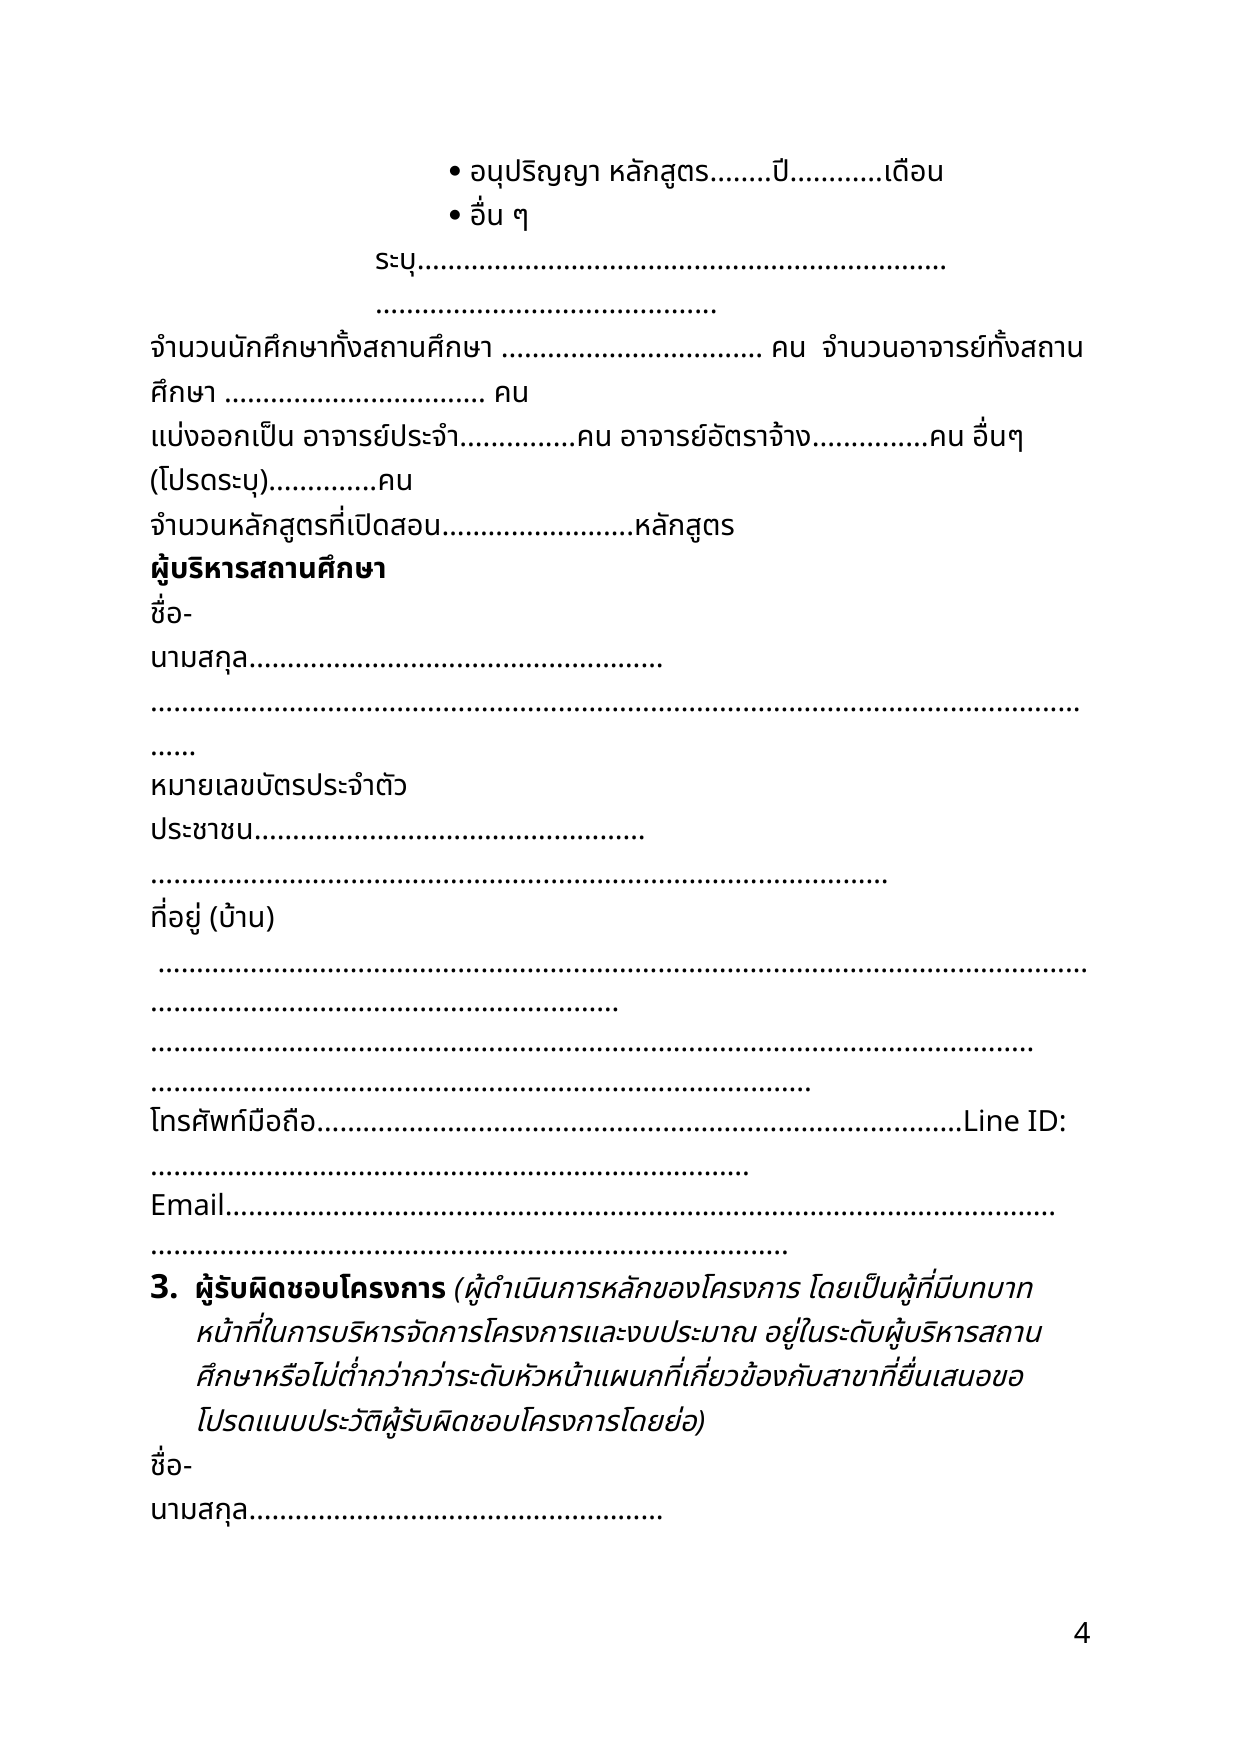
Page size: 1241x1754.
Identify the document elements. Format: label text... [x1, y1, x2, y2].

text โทรศัพท์มือถือ…………………………………………………………………...……Line ID: ……………………………..……………………………………. Email……………………………..……..…………………………..……..……………..……..……………..…………………………………………..……..…….. [150, 1100, 1090, 1263]
list จำนวนนักศึกษาทั้งสถานศึกษา ...…………………......…. คน จำนวนอาจารย์ทั้งสถานศึกษา ……….……………..……. คน [150, 327, 1090, 415]
list หมายเลขบัตรประจำตัวประชาชน………………………………………………..………………………………………..……………………………..……… [150, 764, 1090, 897]
list จำนวนหลักสูตรที่เปิดสอน…………………….หลักสูตร [150, 504, 1090, 548]
list ที่อยู่ (บ้าน) ………………………………………………..…………………………………………………..……………….………………….……………..……… [150, 897, 1090, 1020]
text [150, 1444, 1090, 1533]
list ผู้รับผิดชอบโครงการ (ผู้ดำเนินการหลักของโครงการ โดยเป็นผู้ที่มีบทบาทหน้าที่ในการบริหารจัดการโครงการและงบประมาณ อยู่ในระดับผู้บริหารสถานศึกษาหรือไม่ต่ำกว่ากว่าระดับหัวหน้าแผนกที่เกี่ยวข้องกับสาขาที่ยื่นเสนอขอ โปรดแนบประวัติผู้รับผิดชอบโครงการโดยย่อ) [150, 1263, 1090, 1444]
list ………………………………………………..…………………………………………………..…………………………………………………....……………..…….. [150, 1020, 1090, 1100]
list อนุปริญญา หลักสูตร........ปี............เดือน [375, 150, 1090, 194]
list แบ่งออกเป็น อาจารย์ประจำ...............คน อาจารย์อัตราจ้าง...............คน อื่นๆ (โปรดระบุ)..............คน [150, 415, 1090, 504]
list ผู้บริหารสถานศึกษา [150, 548, 1090, 592]
list ชื่อ-นามสกุล…………………………………………………..…………………………………………………………………………………………………..……… [150, 592, 1090, 764]
list อื่น ๆ ระบุ………………………………………………………………......................................... [375, 194, 1090, 327]
